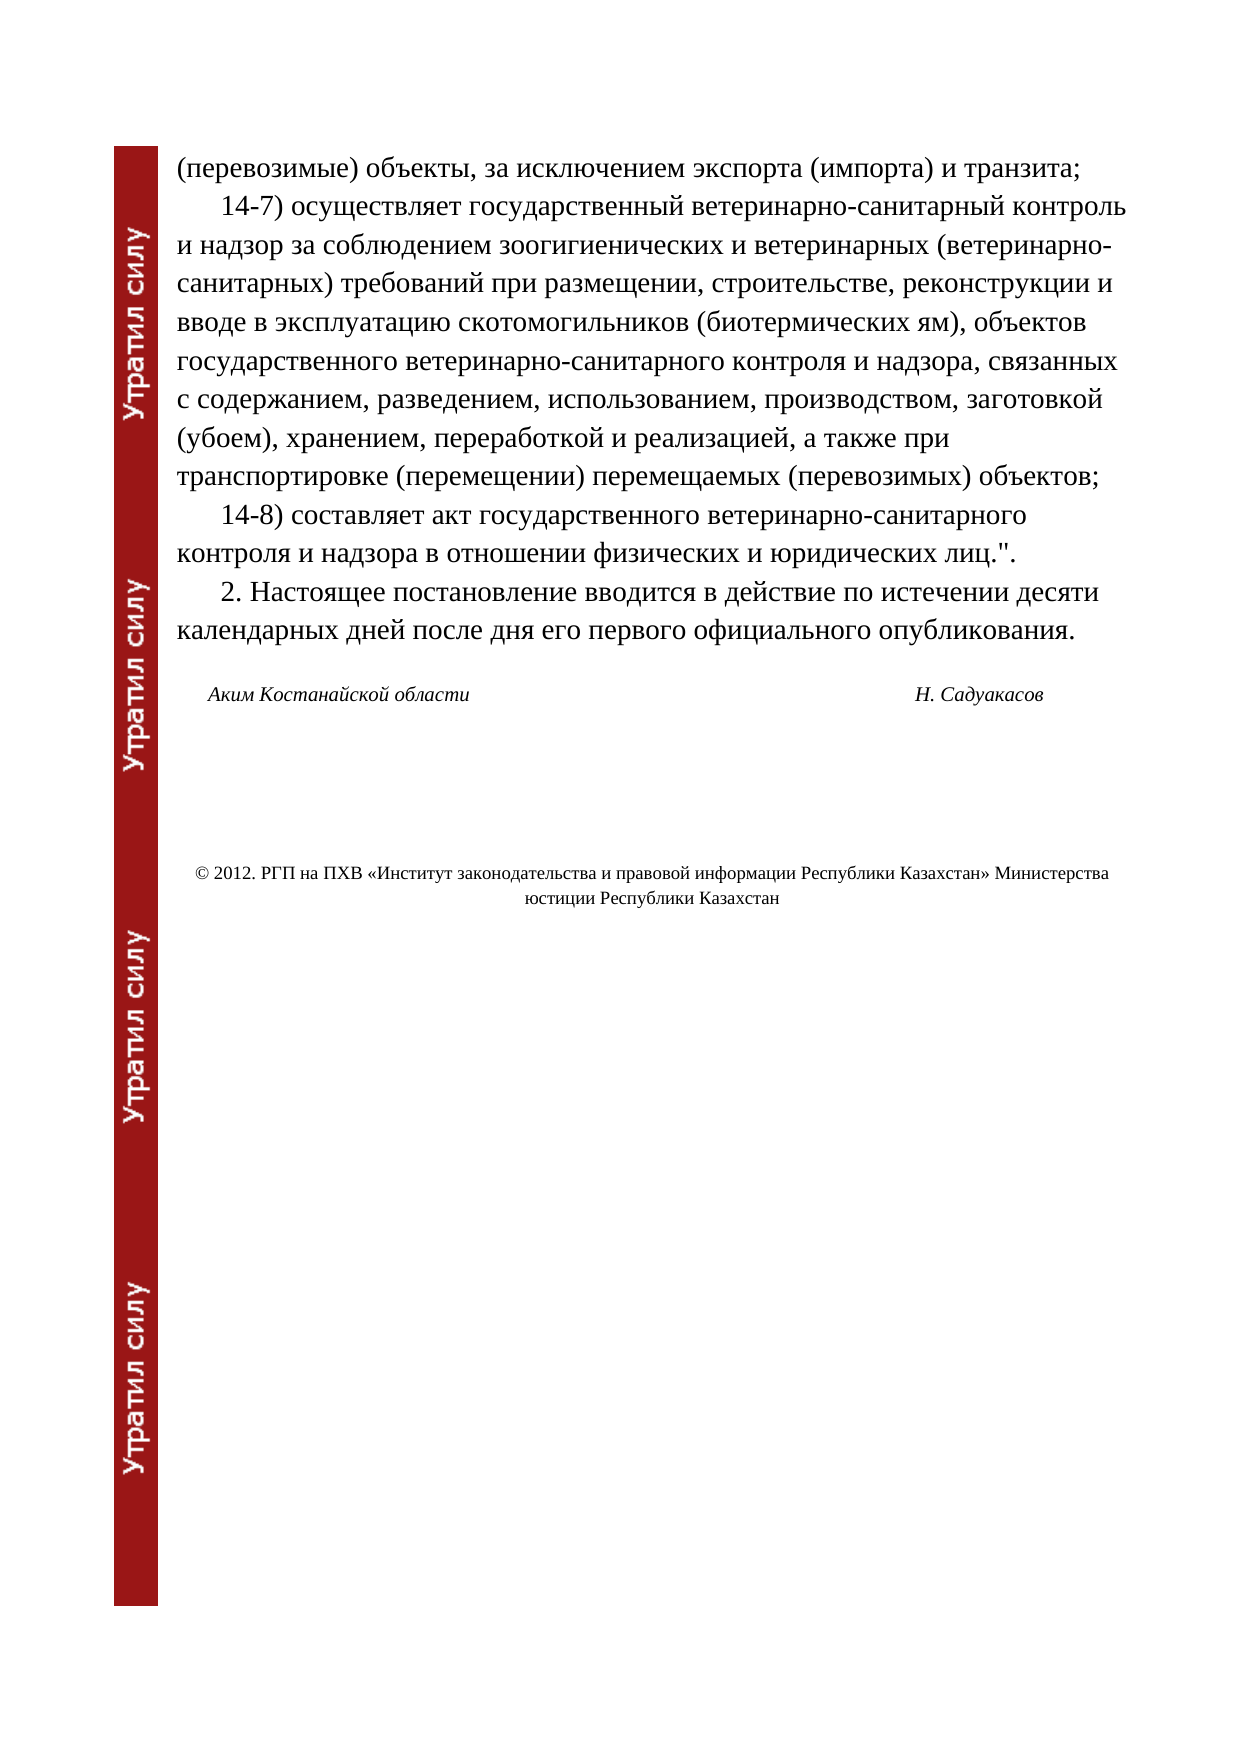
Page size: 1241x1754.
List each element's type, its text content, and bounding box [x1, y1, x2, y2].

picture [114, 711, 158, 862]
picture [114, 908, 158, 1606]
picture [114, 146, 158, 150]
table_header Аким Костанайской области [101, 680, 913, 711]
picture [114, 676, 158, 680]
table_header Н. Садуакасов [913, 680, 1240, 711]
text © 2012. РГП на ПХВ «Институт законодательства и правовой информации Республики Казахстан» Министерства юстиции Республики Казахстан [112, 862, 1128, 908]
